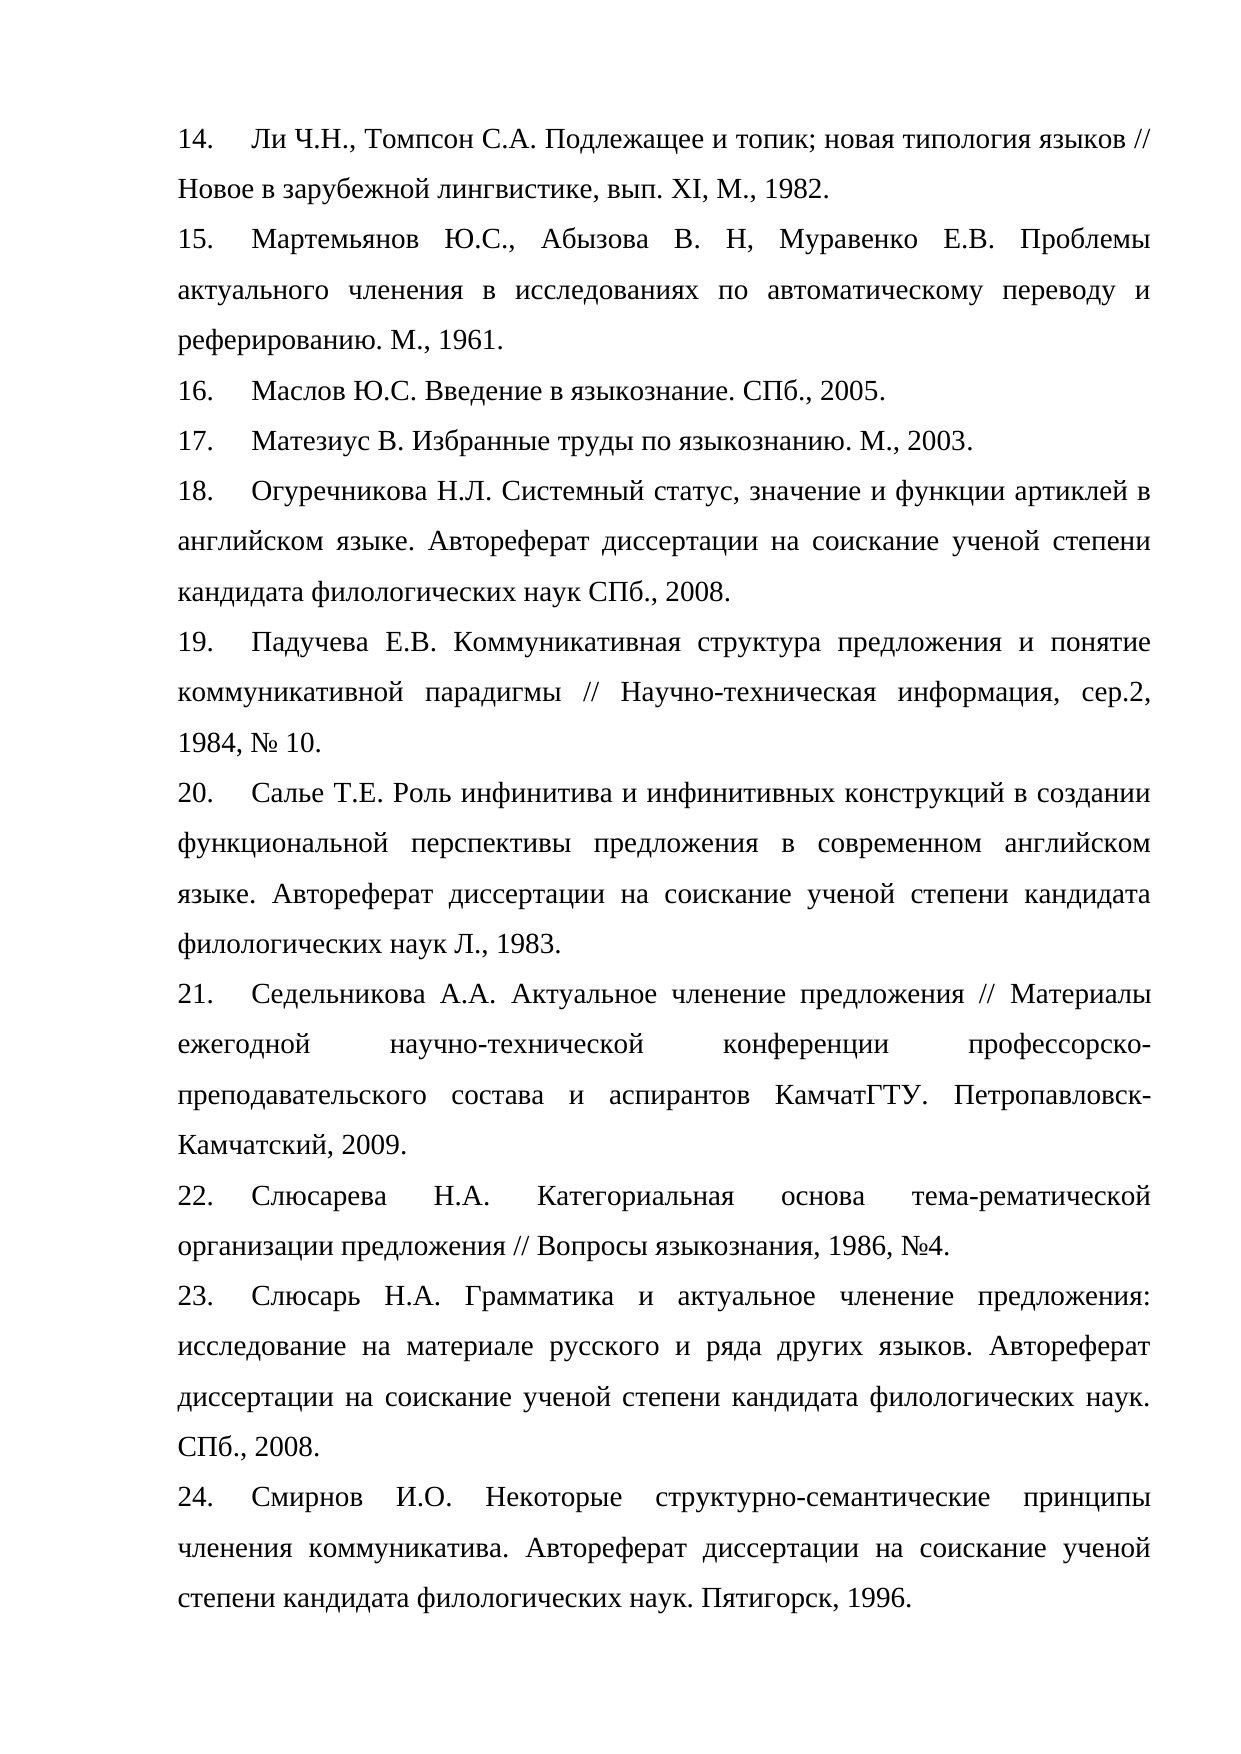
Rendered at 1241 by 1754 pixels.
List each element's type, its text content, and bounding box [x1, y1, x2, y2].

text Огуречникова Н.Л. Системный статус, значение и функции артиклей в английском языке. Автореферат диссертации на соискание ученой степени кандидата филологических наук СПб., 2008. [177, 473, 1152, 607]
text Седельникова А.А. Актуальное членение предложения // Материалы ежегодной научно-технической конференции профессорско-преподавательского состава и аспирантов КамчатГТУ. Петропавловск-Камчатский, 2009. [177, 976, 1152, 1161]
text Салье Т.Е. Роль инфинитива и инфинитивных конструкций в создании функциональной перспективы предложения в современном английском языке. Автореферат диссертации на соискание ученой степени кандидата филологических наук Л., 1983. [177, 775, 1152, 959]
text Падучева Е.В. Коммуникативная структура предложения и понятие коммуникативной парадигмы // Научно-техническая информация, сер.2, 1984, № 10. [177, 624, 1152, 758]
text Слюсарева Н.А. Категориальная основа тема-рематической организации предложения // Вопросы языкознания, 1986, №4. [177, 1178, 1152, 1261]
text Ли Ч.Н., Томпсон С.А. Подлежащее и топик; новая типология языков // Новое в зарубежной лингвистике, вып. XI, М., 1982. [177, 121, 1152, 205]
text Слюсарь Н.А. Грамматика и актуальное членение предложения: исследование на материале русского и ряда других языков. Автореферат диссертации на соискание ученой степени кандидата филологических наук. СПб., 2008. [177, 1278, 1152, 1463]
text Маслов Ю.С. Введение в языкознание. СПб., 2005. [177, 373, 1152, 406]
text Матезиус В. Избранные труды по языкознанию. М., 2003. [177, 423, 1152, 456]
text Смирнов И.О. Некоторые структурно-семантические принципы членения коммуникатива. Автореферат диссертации на соискание ученой степени кандидата филологических наук. Пятигорск, 1996. [177, 1479, 1152, 1614]
text Мартемьянов Ю.С., Абызова В. Н, Муравенко Е.В. Проблемы актуального членения в исследованиях по автоматическому переводу и реферированию. М., 1961. [177, 222, 1152, 356]
